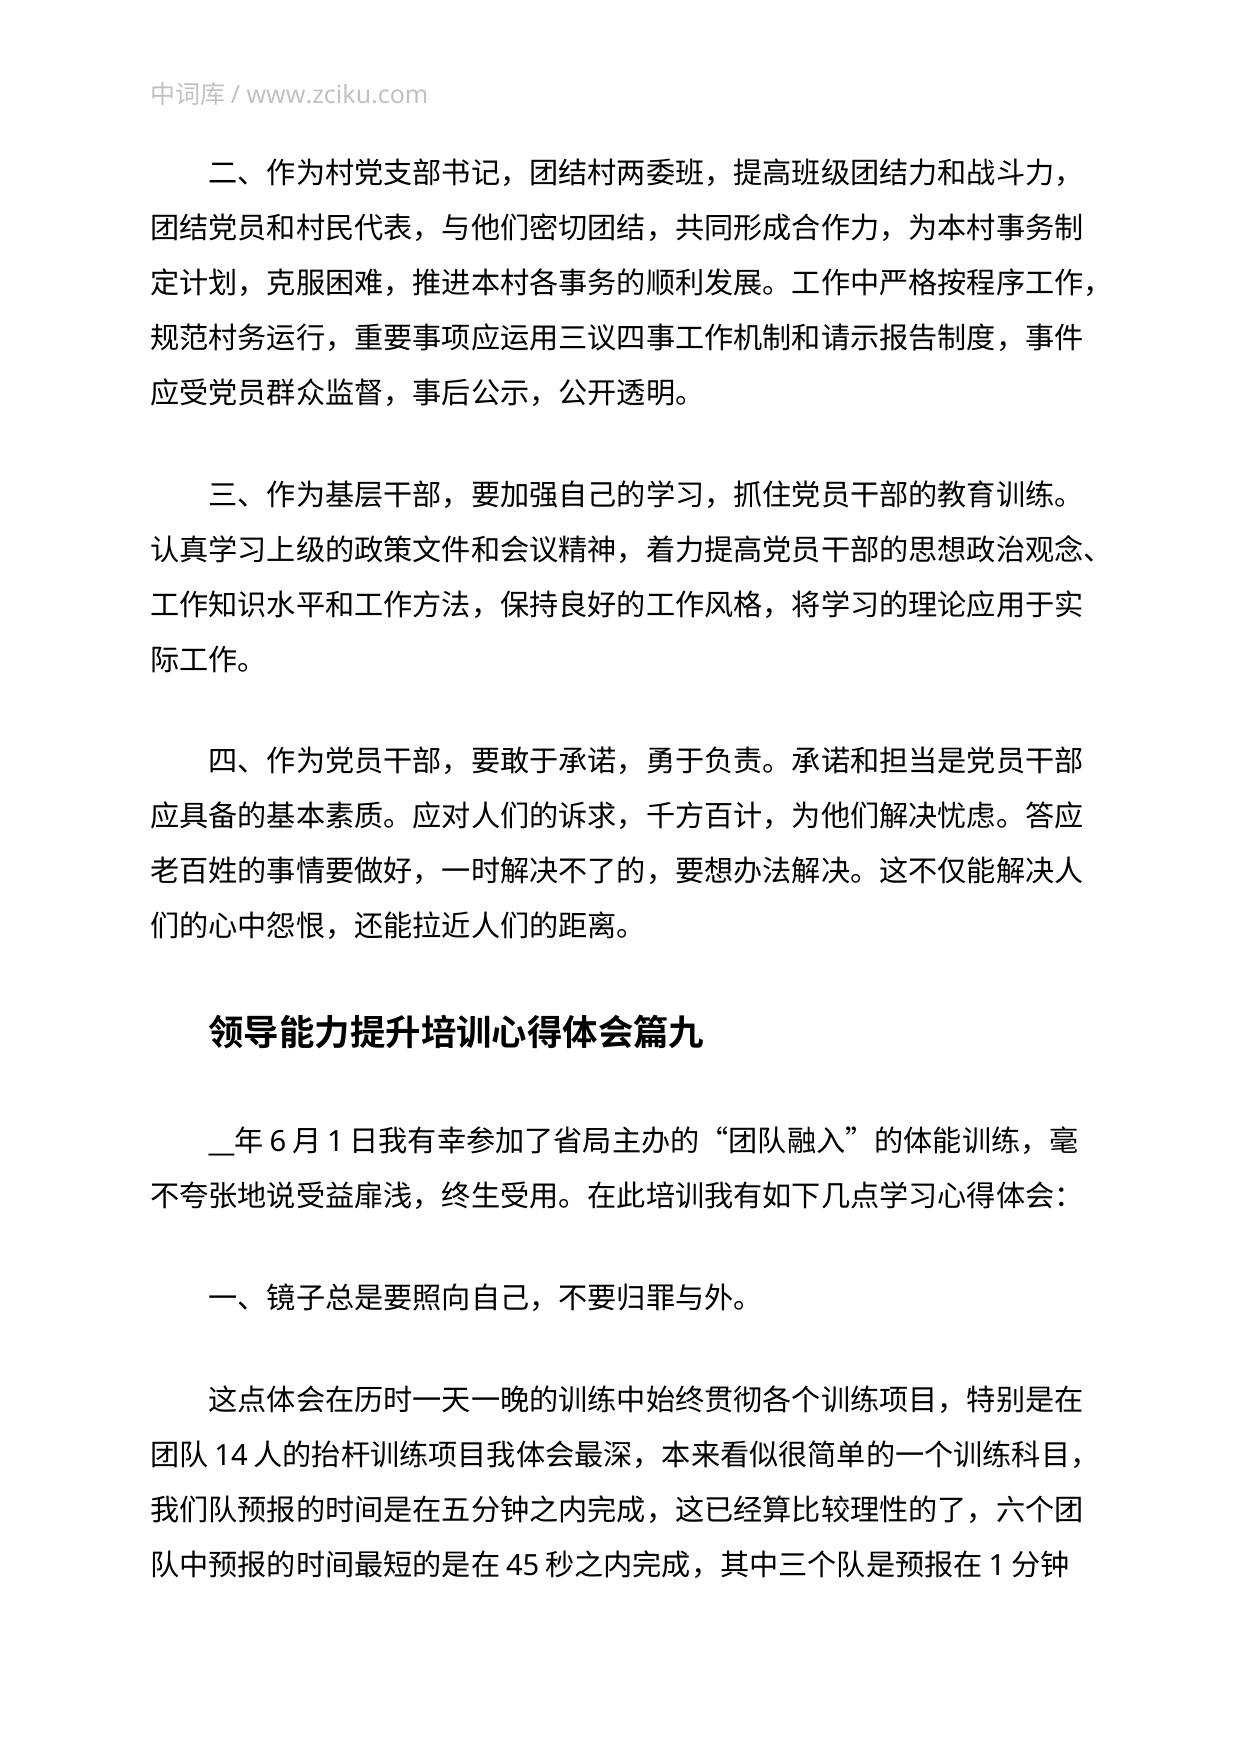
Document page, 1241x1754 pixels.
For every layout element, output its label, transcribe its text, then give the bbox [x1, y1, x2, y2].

text 二、作为村党支部书记，团结村两委班，提高班级团结力和战斗力，团结党员和村民代表，与他们密切团结，共同形成合作力，为本村事务制定计划，克服困难，推进本村各事务的顺利发展。工作中严格按程序工作，规范村务运行，重要事项应运用三议四事工作机制和请示报告制度，事件应受党员群众监督，事后公示，公开透明。 [150, 150, 1090, 412]
text 四、作为党员干部，要敢于承诺，勇于负责。承诺和担当是党员干部应具备的基本素质。应对人们的诉求，千方百计，为他们解决忧虑。答应老百姓的事情要做好，一时解决不了的，要想办法解决。这不仅能解决人们的心中怨恨，还能拉近人们的距离。 [150, 738, 1090, 945]
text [150, 1376, 1090, 1583]
text __年6月1日我有幸参加了省局主办的“团队融入”的体能训练，毫不夸张地说受益扉浅，终生受用。在此培训我有如下几点学习心得体会： [150, 1118, 1090, 1215]
text 一、镜子总是要照向自己，不要归罪与外。 [150, 1274, 1090, 1317]
text 三、作为基层干部，要加强自己的学习，抓住党员干部的教育训练。认真学习上级的政策文件和会议精神，着力提高党员干部的思想政治观念、工作知识水平和工作方法，保持良好的工作风格，将学习的理论应用于实际工作。 [150, 471, 1090, 678]
text 领导能力提升培训心得体会篇九 [150, 1004, 1090, 1056]
